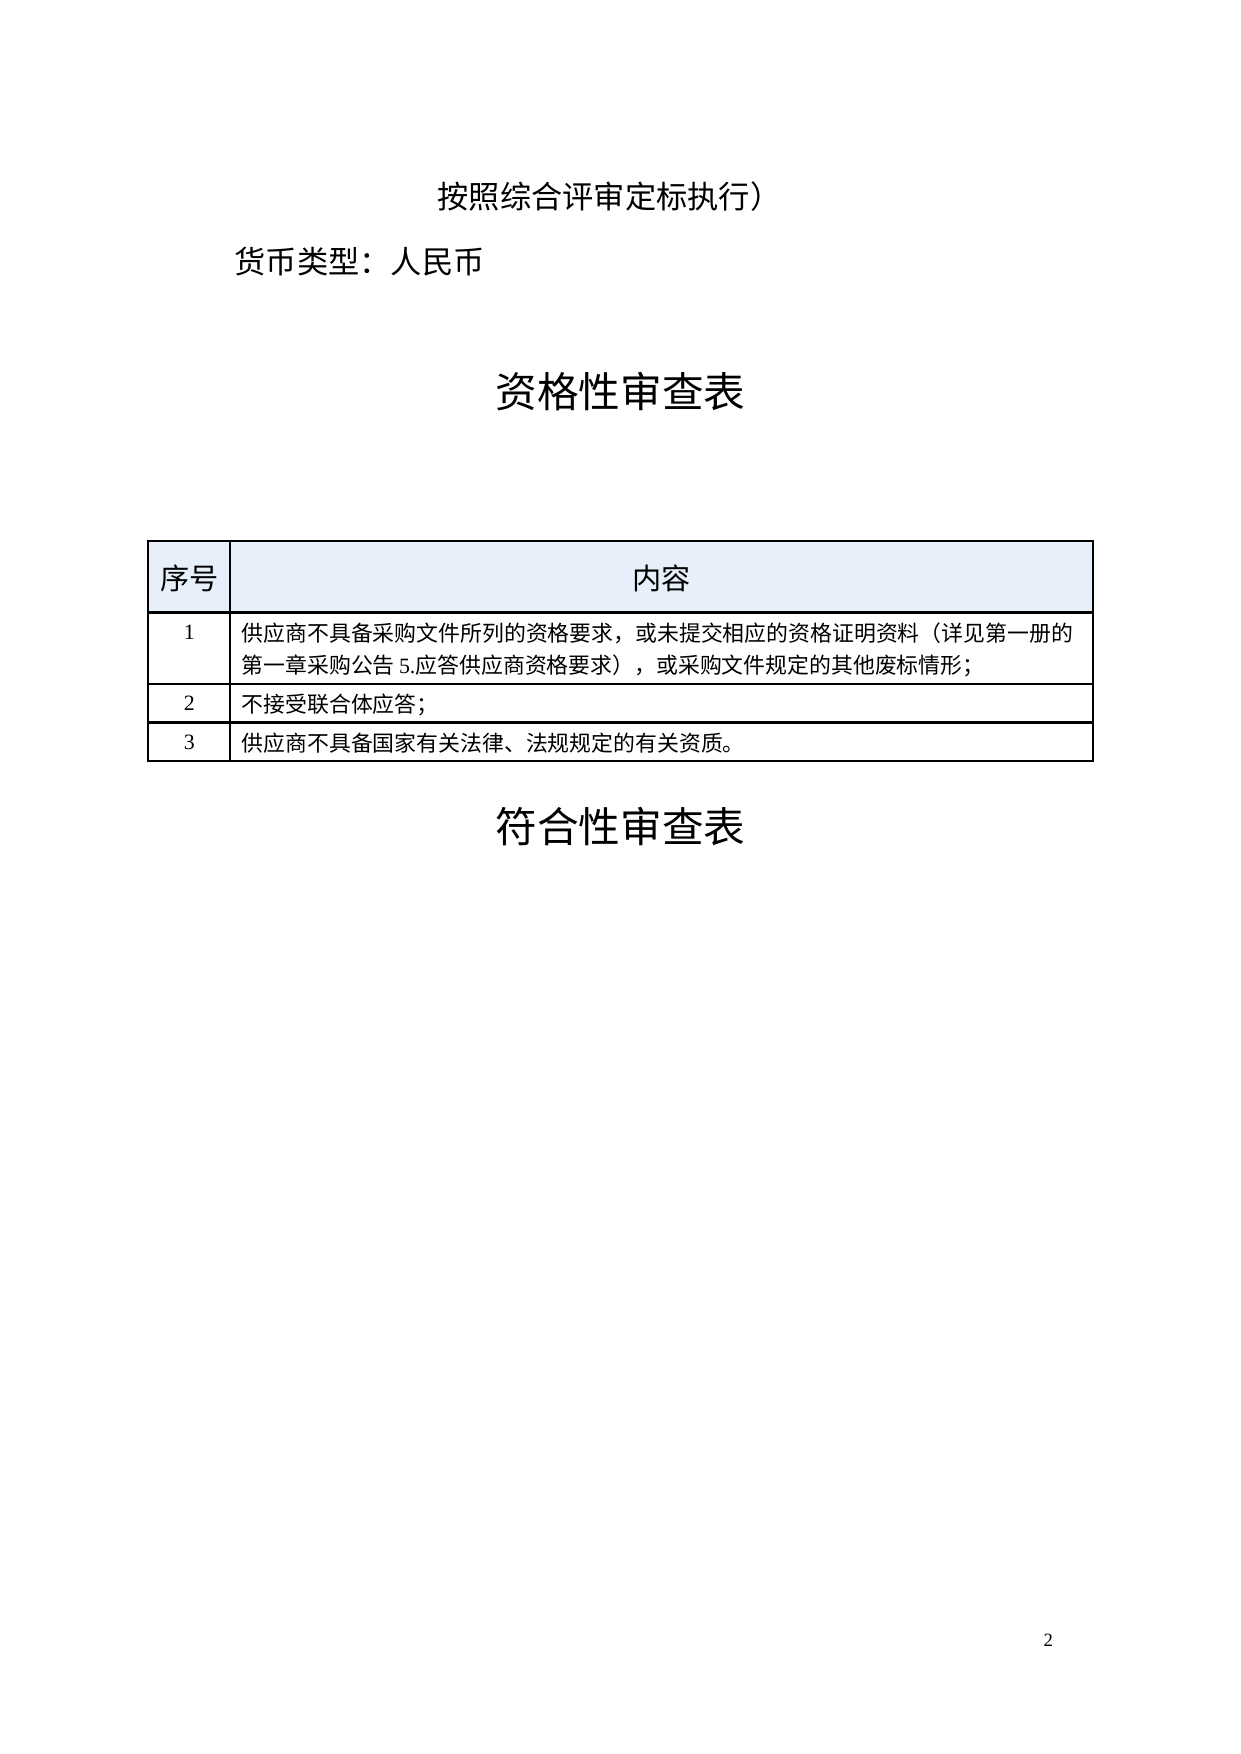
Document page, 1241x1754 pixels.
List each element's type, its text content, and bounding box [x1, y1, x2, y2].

table_cell 供应商不具备国家有关法律、法规规定的有关资质。 [231, 724, 1092, 760]
table_header 内容 [231, 542, 1092, 611]
table_cell 2 [149, 685, 229, 721]
table_cell 1 [149, 614, 229, 683]
table_cell 供应商不具备采购文件所列的资格要求，或未提交相应的资格证明资料（详见第一册的第一章采购公告5.应答供应商资格要求），或采购文件规定的其他废标情形； [231, 614, 1092, 683]
table_cell 3 [149, 724, 229, 760]
table_cell 不接受联合体应答； [231, 685, 1092, 721]
table_header 序号 [149, 542, 229, 611]
text 货币类型：人民币 [187, 227, 1053, 292]
text 资格性审查表 [187, 357, 1053, 422]
text 符合性审查表 [187, 791, 1053, 856]
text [187, 162, 1053, 227]
